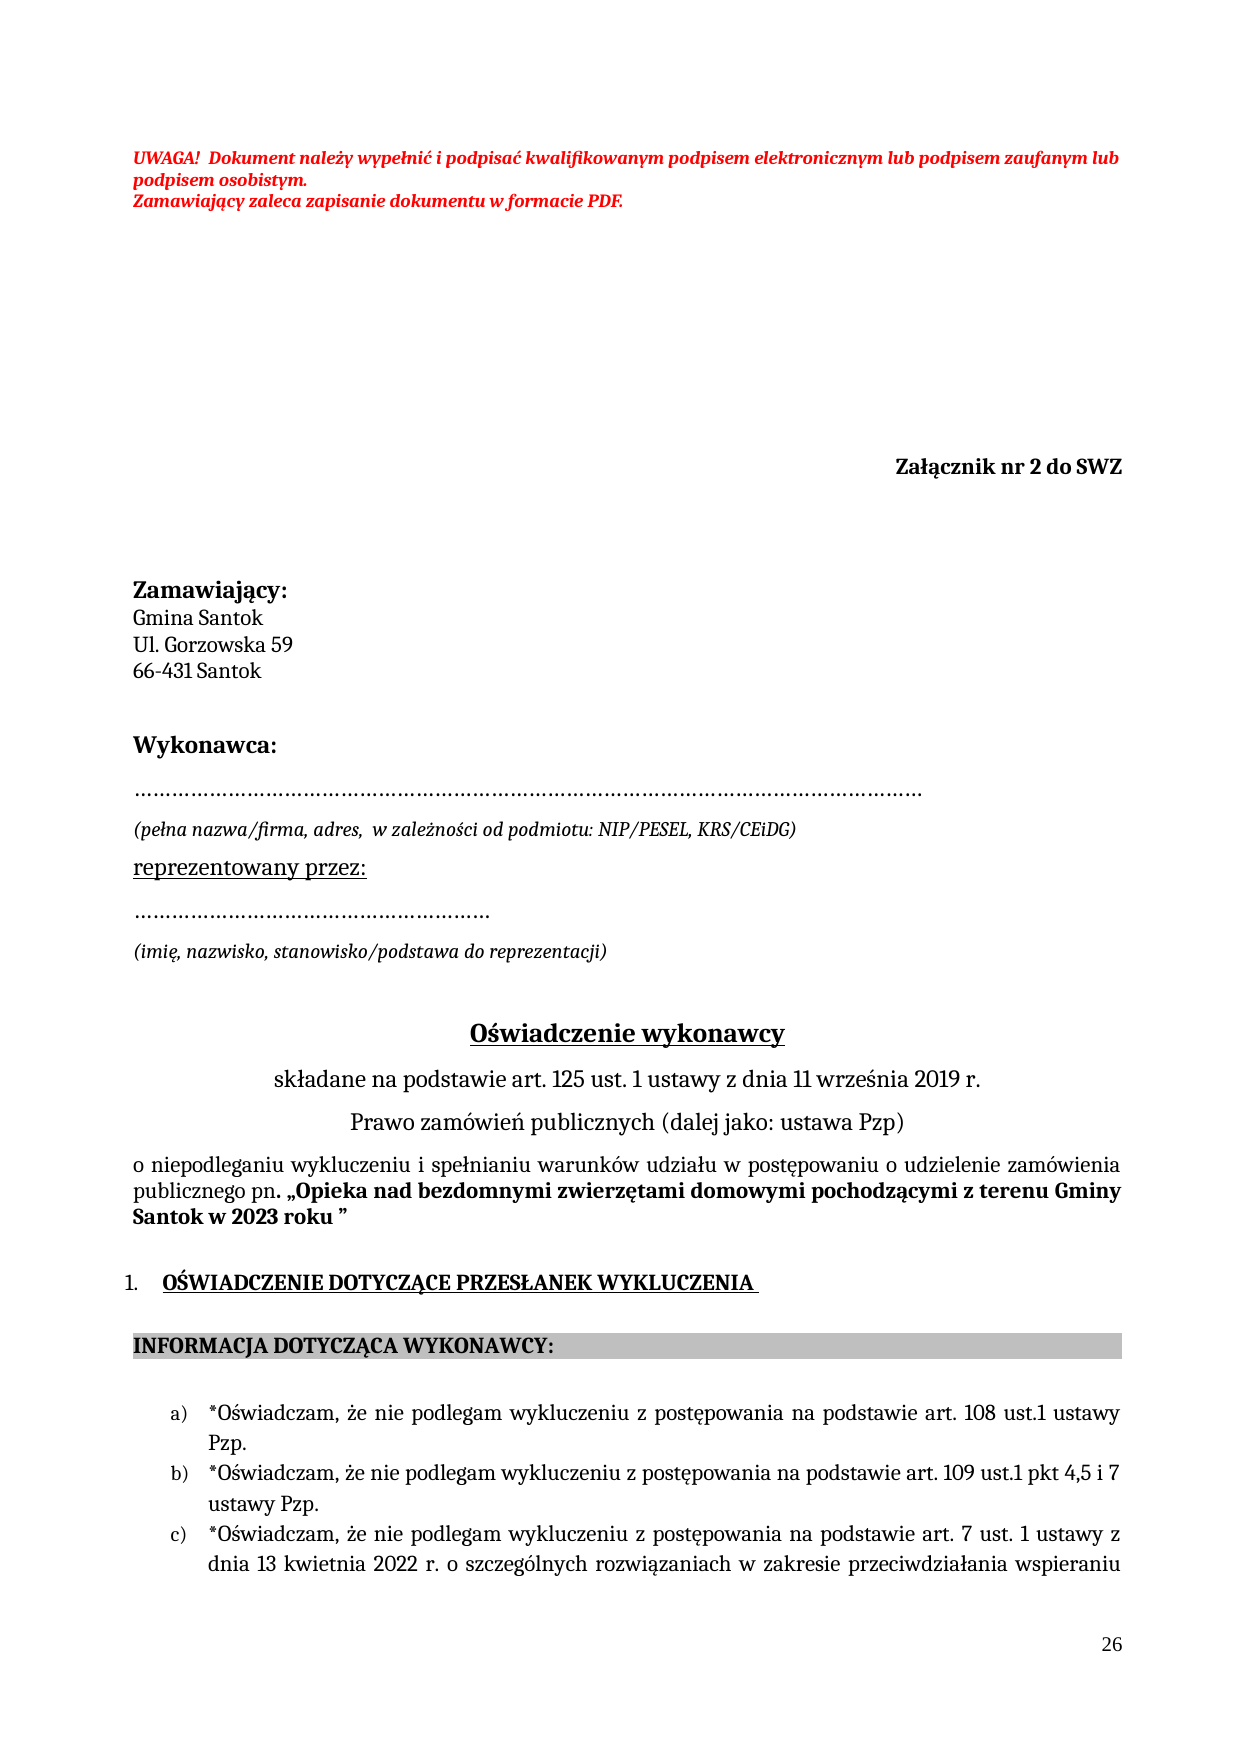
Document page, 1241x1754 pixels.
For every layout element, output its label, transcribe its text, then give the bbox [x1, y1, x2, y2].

text 66-431 Santok [133, 658, 1122, 684]
text UWAGA! Dokument należy wypełnić i podpisać kwalifikowanym podpisem elektronicznym lub podpisem zaufanym lub podpisem osobistym. [133, 148, 1122, 191]
text ……………………………………………………………………………………………………………… [133, 774, 1111, 803]
text reprezentowany przez: [133, 853, 1122, 882]
text Zamawiający: [133, 576, 1122, 605]
text Zamawiający zaleca zapisanie dokumentu w formacie PDF. [118, 191, 1122, 212]
text ………………………………………………… [133, 896, 502, 925]
text Prawo zamówień publicznych (dalej jako: ustawa Pzp) [133, 1108, 1122, 1137]
text Ul. Gorzowska 59 [133, 631, 1122, 658]
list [170, 1521, 1122, 1577]
list OŚWIADCZENIE DOTYCZĄCE PRZESŁANEK WYKLUCZENIA [125, 1269, 1122, 1296]
list *Oświadczam, że nie podlegam wykluczeniu z postępowania na podstawie art. 109 ust.1 pkt 4,5 i 7 ustawy Pzp. [170, 1460, 1122, 1517]
text Załącznik nr 2 do SWZ [192, 454, 1122, 480]
text Oświadczenie wykonawcy [133, 1018, 1122, 1050]
text o niepodleganiu wykluczeniu i spełnianiu warunków udziału w postępowaniu o udzielenie zamówienia publicznego pn. „Opieka nad bezdomnymi zwierzętami domowymi pochodzącymi z terenu Gminy Santok w 2023 roku ” [133, 1151, 1122, 1231]
text Gmina Santok [133, 605, 1122, 631]
text (pełna nazwa/firma, adres, w zależności od podmiotu: NIP/PESEL, KRS/CEiDG) [133, 817, 1111, 841]
text (imię, nazwisko, stanowisko/podstawa do reprezentacji) [133, 939, 1126, 963]
text INFORMACJA DOTYCZĄCA WYKONAWCY: [133, 1333, 1122, 1359]
text składane na podstawie art. 125 ust. 1 ustawy z dnia 11 września 2019 r. [133, 1065, 1122, 1094]
list *Oświadczam, że nie podlegam wykluczeniu z postępowania na podstawie art. 108 ust.1 ustawy Pzp. [170, 1400, 1122, 1456]
text Wykonawca: [133, 731, 1122, 760]
